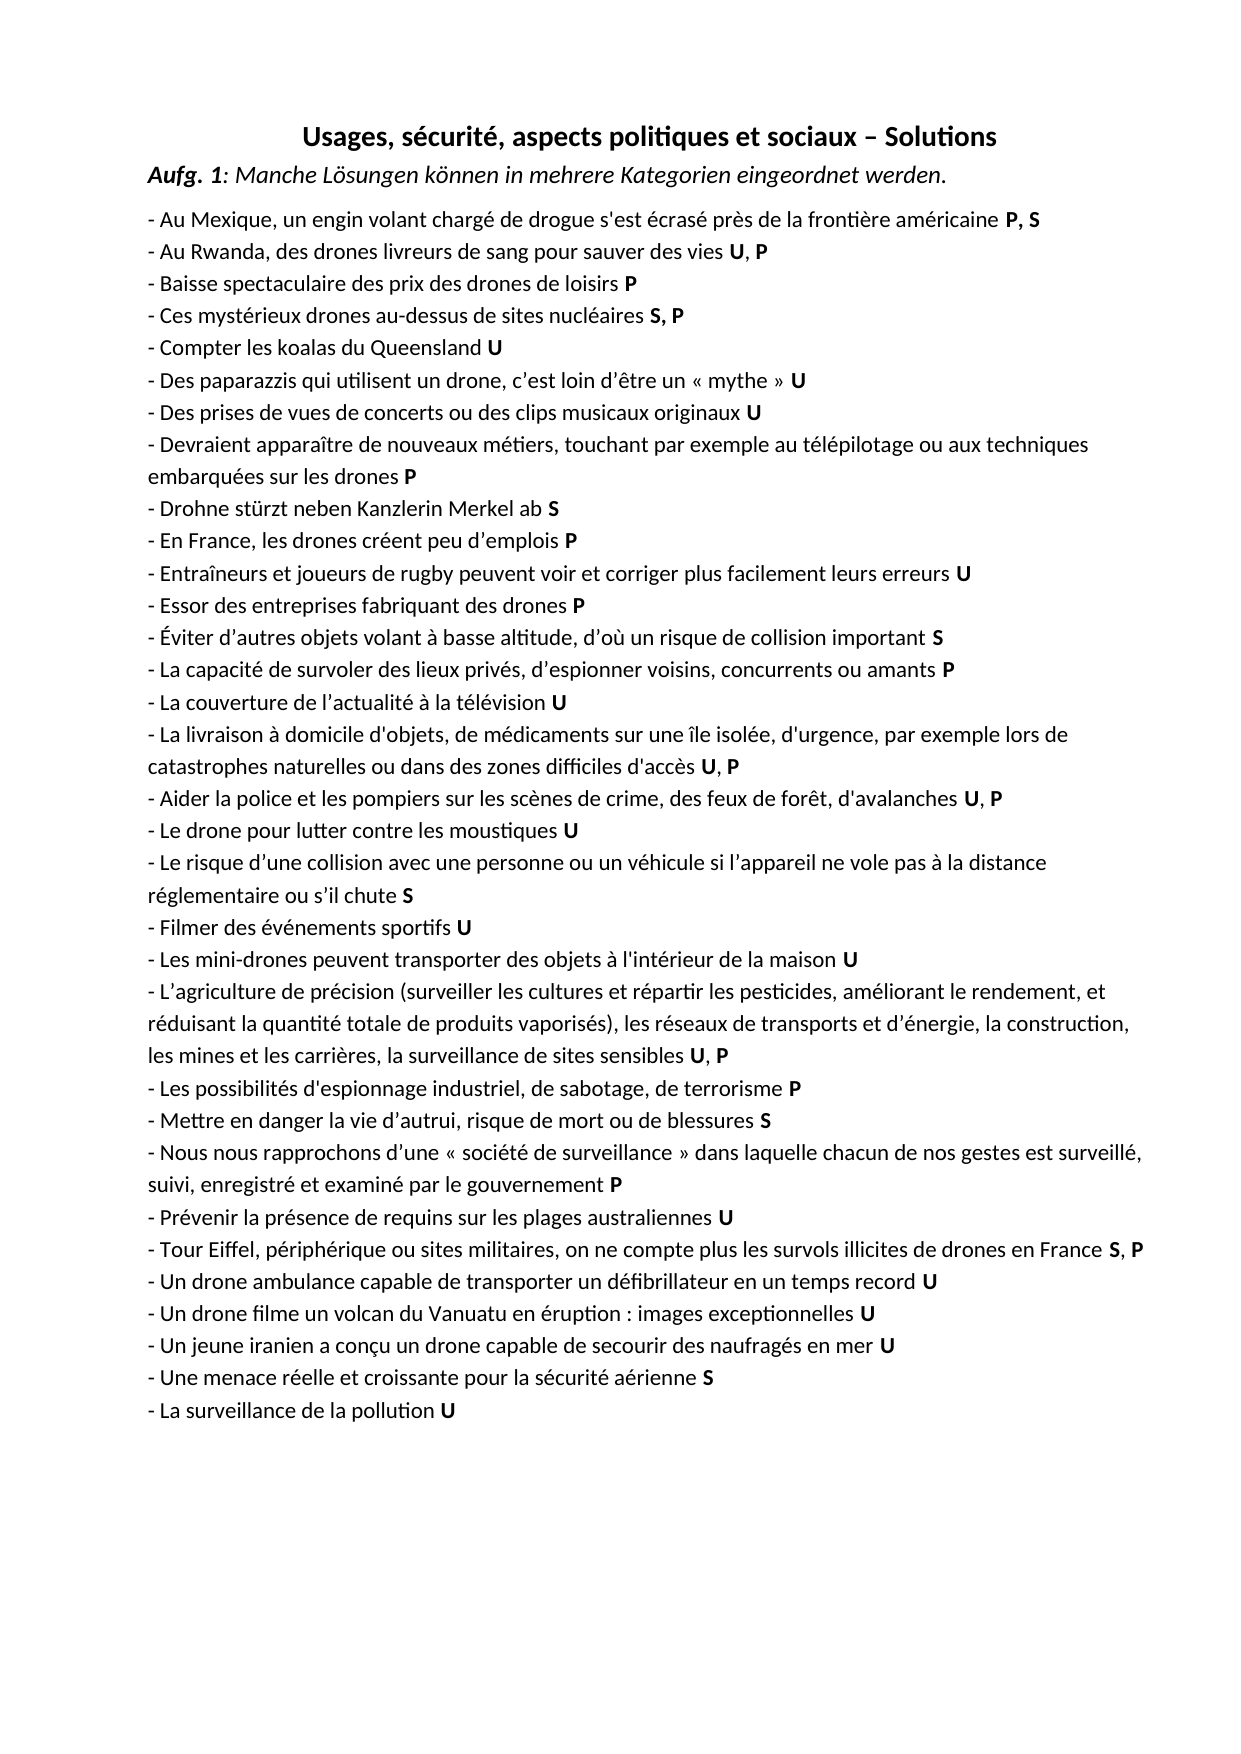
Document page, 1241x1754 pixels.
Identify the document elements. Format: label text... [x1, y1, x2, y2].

text - En France, les drones créent peu d’emplois P [148, 527, 1152, 555]
text Usages, sécurité, aspects politiques et sociaux – Solutions [148, 118, 1152, 154]
text - Le risque d’une collision avec une personne ou un véhicule si l’appareil ne vole pas à la distance réglementaire ou s’il chute S [148, 848, 1152, 909]
text - Ces mystérieux drones au-dessus de sites nucléaires S, P [148, 301, 1152, 329]
text - Prévenir la présence de requins sur les plages australiennes U [148, 1203, 1152, 1231]
text - Des prises de vues de concerts ou des clips musicaux originaux U [148, 398, 1152, 426]
text - Entraîneurs et joueurs de rugby peuvent voir et corriger plus facilement leurs erreurs U [148, 559, 1152, 587]
text - Nous nous rapprochons d’une « société de surveillance » dans laquelle chacun de nos gestes est surveillé, suivi, enregistré et examiné par le gouvernement P [148, 1138, 1152, 1198]
text - Essor des entreprises fabriquant des drones P [148, 591, 1152, 619]
text - Au Mexique, un engin volant chargé de drogue s'est écrasé près de la frontière américaine P, S [148, 205, 1152, 233]
text - Mettre en danger la vie d’autrui, risque de mort ou de blessures S [148, 1106, 1152, 1134]
text - La couverture de l’actualité à la télévision U [148, 688, 1152, 716]
text - Baisse spectaculaire des prix des drones de loisirs P [148, 269, 1152, 297]
text - Un drone filme un volcan du Vanuatu en éruption : images exceptionnelles U [148, 1299, 1152, 1327]
text - Le drone pour lutter contre les moustiques U [148, 816, 1152, 844]
text - La capacité de survoler des lieux privés, d’espionner voisins, concurrents ou amants P [148, 655, 1152, 683]
text - Au Rwanda, des drones livreurs de sang pour sauver des vies U, P [148, 237, 1152, 265]
text - Compter les koalas du Queensland U [148, 333, 1152, 362]
text - Des paparazzis qui utilisent un drone, c’est loin d’être un « mythe » U [148, 366, 1152, 394]
text - La livraison à domicile d'objets, de médicaments sur une île isolée, d'urgence, par exemple lors de catastrophes naturelles ou dans des zones difficiles d'accès U, P [148, 720, 1152, 780]
text - Les possibilités d'espionnage industriel, de sabotage, de terrorisme P [148, 1074, 1152, 1102]
text - Tour Eiffel, périphérique ou sites militaires, on ne compte plus les survols illicites de drones en France S, P [148, 1235, 1152, 1263]
text - Devraient apparaître de nouveaux métiers, touchant par exemple au télépilotage ou aux techniques embarquées sur les drones P [148, 430, 1152, 490]
text - Drohne stürzt neben Kanzlerin Merkel ab S [148, 494, 1152, 522]
text - Aider la police et les pompiers sur les scènes de crime, des feux de forêt, d'avalanches U, P [148, 784, 1152, 812]
text Aufg. 1: Manche Lösungen können in mehrere Kategorien eingeordnet werden. [148, 159, 1152, 189]
text - La surveillance de la pollution U [148, 1396, 1152, 1424]
text - Une menace réelle et croissante pour la sécurité aérienne S [148, 1363, 1152, 1392]
text - Un drone ambulance capable de transporter un défibrillateur en un temps record U [148, 1267, 1152, 1295]
text - Éviter d’autres objets volant à basse altitude, d’où un risque de collision important S [148, 623, 1152, 651]
text - Les mini-drones peuvent transporter des objets à l'intérieur de la maison U [148, 945, 1152, 973]
text - L’agriculture de précision (surveiller les cultures et répartir les pesticides, améliorant le rendement, et réduisant la quantité totale de produits vaporisés), les réseaux de transports et d’énergie, la construction, les mines et les carrières, la surveillance de sites sensibles U, P [148, 977, 1152, 1070]
text - Un jeune iranien a conçu un drone capable de secourir des naufragés en mer U [148, 1331, 1152, 1359]
text - Filmer des événements sportifs U [148, 913, 1152, 941]
